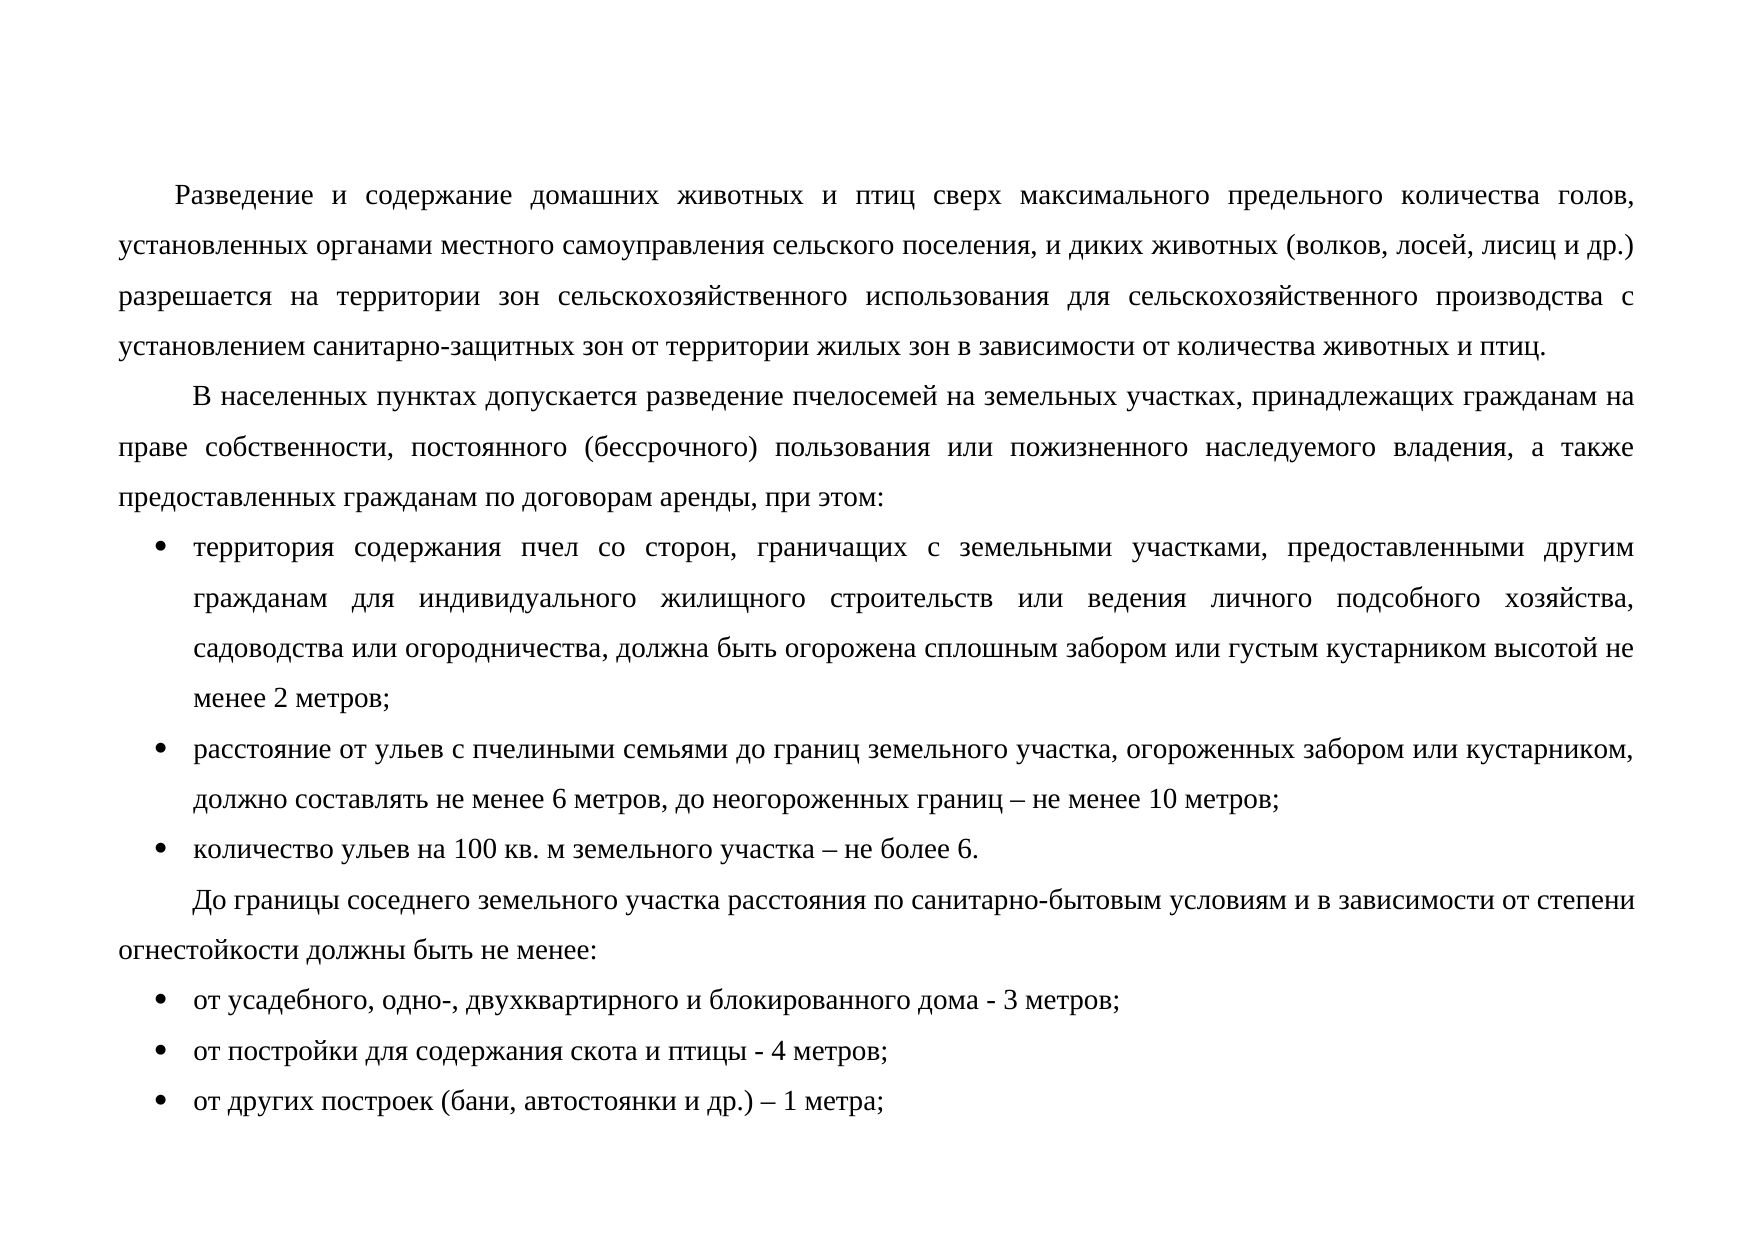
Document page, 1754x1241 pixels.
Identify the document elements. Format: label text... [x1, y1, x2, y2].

list от других построек (бани, автостоянки и др.) – 1 метра; [156, 1083, 1636, 1117]
list от постройки для содержания скота и птицы - ; [156, 1033, 1636, 1067]
text В населенных пунктах допускается разведение пчелосемей на земельных участках, принадлежащих гражданам на праве собственности, постоянного (бессрочного) пользования или пожизненного наследуемого владения, а также предоставленных гражданам по договорам аренды, при этом: [118, 378, 1636, 513]
list расстояние от ульев с пчелиными семьями до границ земельного участка, огороженных забором или кустарником, должно составлять не менее , до неогороженных границ – не менее ; [156, 731, 1636, 815]
list территория содержания пчел со сторон, граничащих с земельными участками, предоставленными другим гражданам для индивидуального жилищного строительств или ведения личного подсобного хозяйства, садоводства или огородничества, должна быть огорожена сплошным забором или густым кустарником высотой не менее ; [156, 529, 1636, 714]
list количество ульев на земельного участка – не более 6. [156, 831, 1636, 865]
text До границы соседнего земельного участка расстояния по санитарно-бытовым условиям и в зависимости от степени огнестойкости должны быть не менее: [118, 882, 1636, 966]
text Разведение и содержание домашних животных и птиц сверх максимального предельного количества голов, установленных органами местного самоуправления сельского поселения, и диких животных (волков, лосей, лисиц и др.) разрешается на территории зон сельскохозяйственного использования для сельскохозяйственного производства с установлением санитарно-защитных зон от территории жилых зон в зависимости от количества животных и птиц. [118, 177, 1636, 362]
list от усадебного, одно-, двухквартирного и блокированного дома - ; [156, 982, 1636, 1016]
